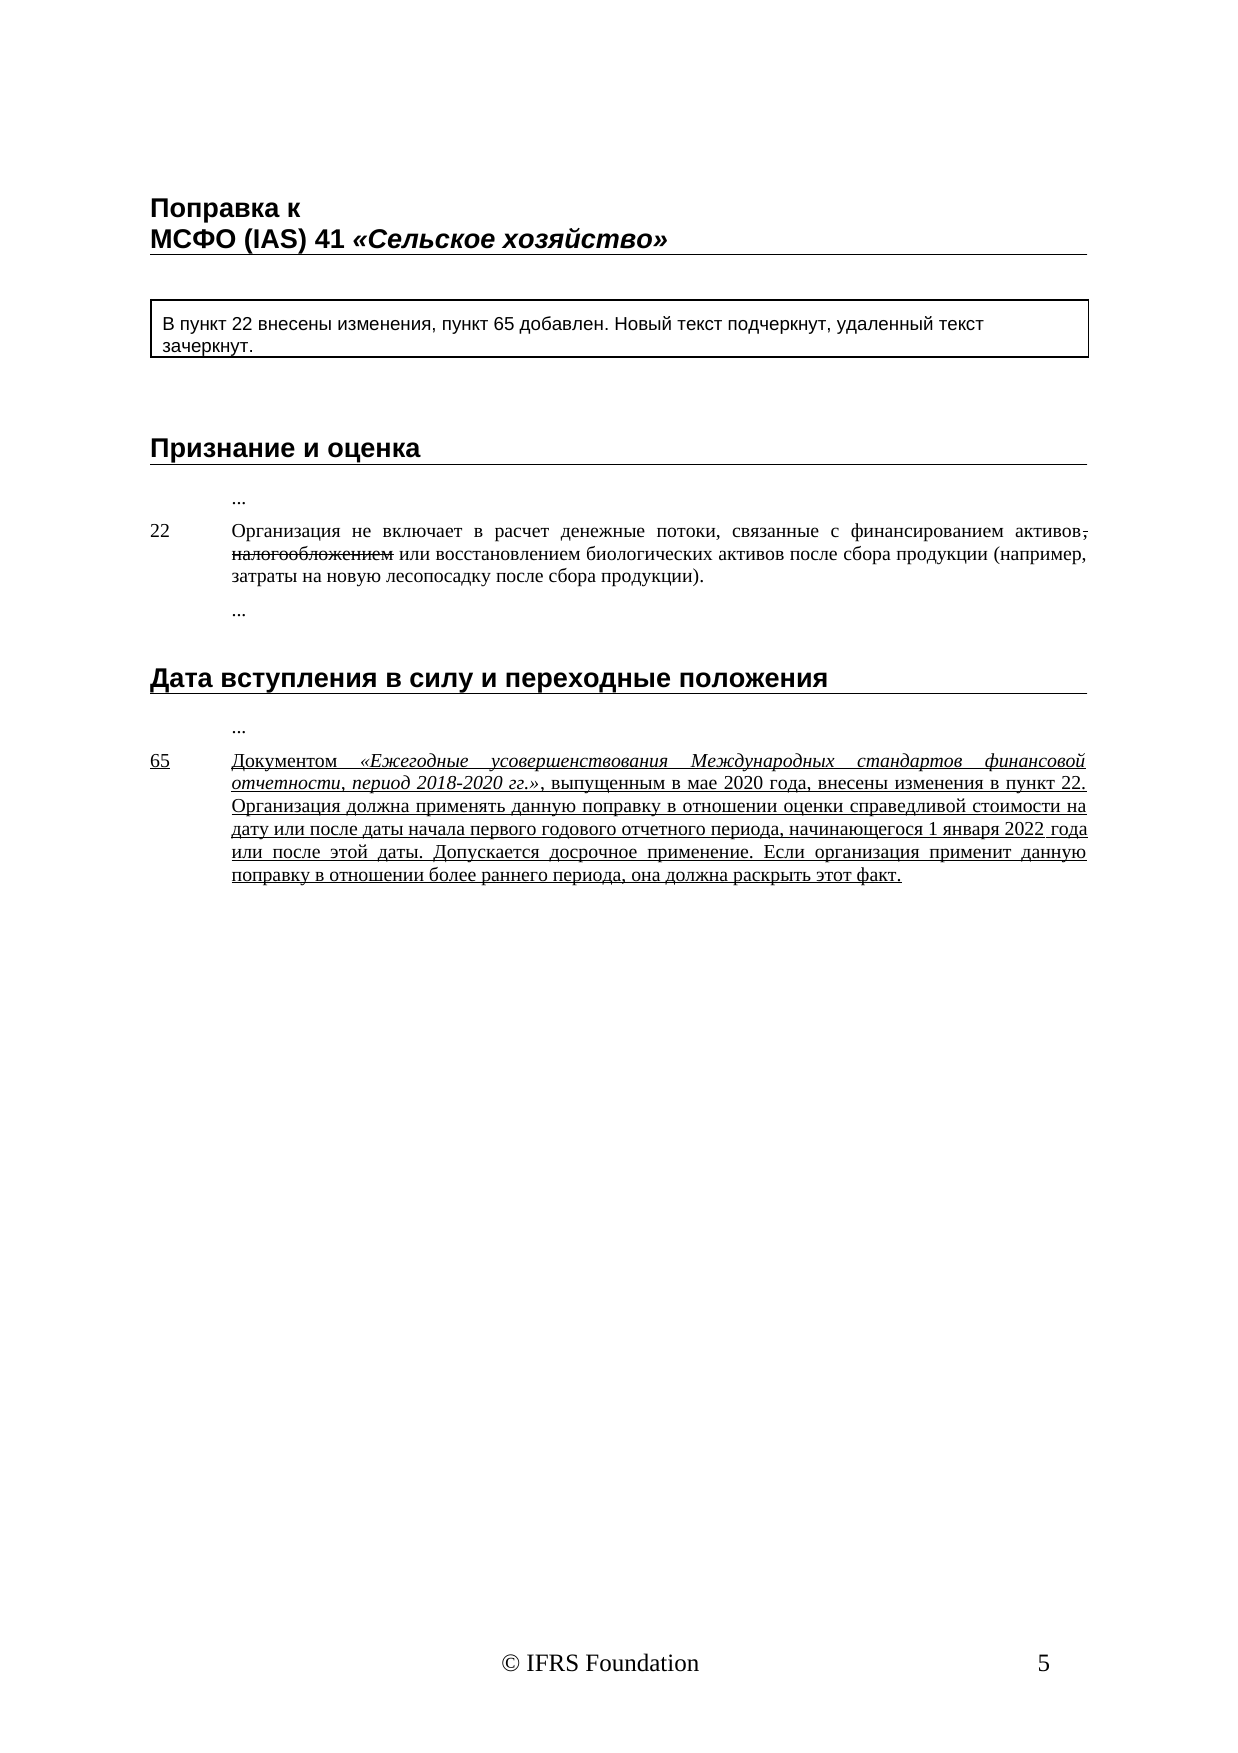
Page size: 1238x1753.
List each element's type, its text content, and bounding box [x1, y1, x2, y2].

text 22 Организация не включает в расчет денежные потоки, связанные с финансированием активов, налогообложением или восстановлением биологических активов после сбора продукции (например, затраты на новую лесопосадку после сбора продукции). [150, 519, 1087, 587]
text ... [150, 486, 1087, 508]
table_header В пункт 22 внесены изменения, пункт 65 добавлен. Новый текст подчеркнут, удаленный текст зачеркнут. [152, 301, 1088, 356]
text 65 Документом «Ежегодные усовершенствования Международных стандартов финансовой отчетности, период 2018-2020 гг.», выпущенным в мае 2020 года, внесены изменения в пункт 22. Организация должна применять данную поправку в отношении оценки справедливой стоимости на дату или после даты начала первого годового отчетного периода, начинающегося 1 января 2022 года или после этой даты. Допускается досрочное применение. Если организация применит данную поправку в отношении более раннего периода, она должна раскрыть этот факт. [150, 748, 1087, 885]
title Дата вступления в силу и переходные положения [150, 662, 1087, 693]
title Признание и оценка [150, 432, 1087, 464]
title Поправка к МСФО (IAS) 41 «Сельское хозяйство» [150, 192, 1087, 254]
text ... [231, 598, 1087, 621]
text ... [150, 715, 1087, 738]
